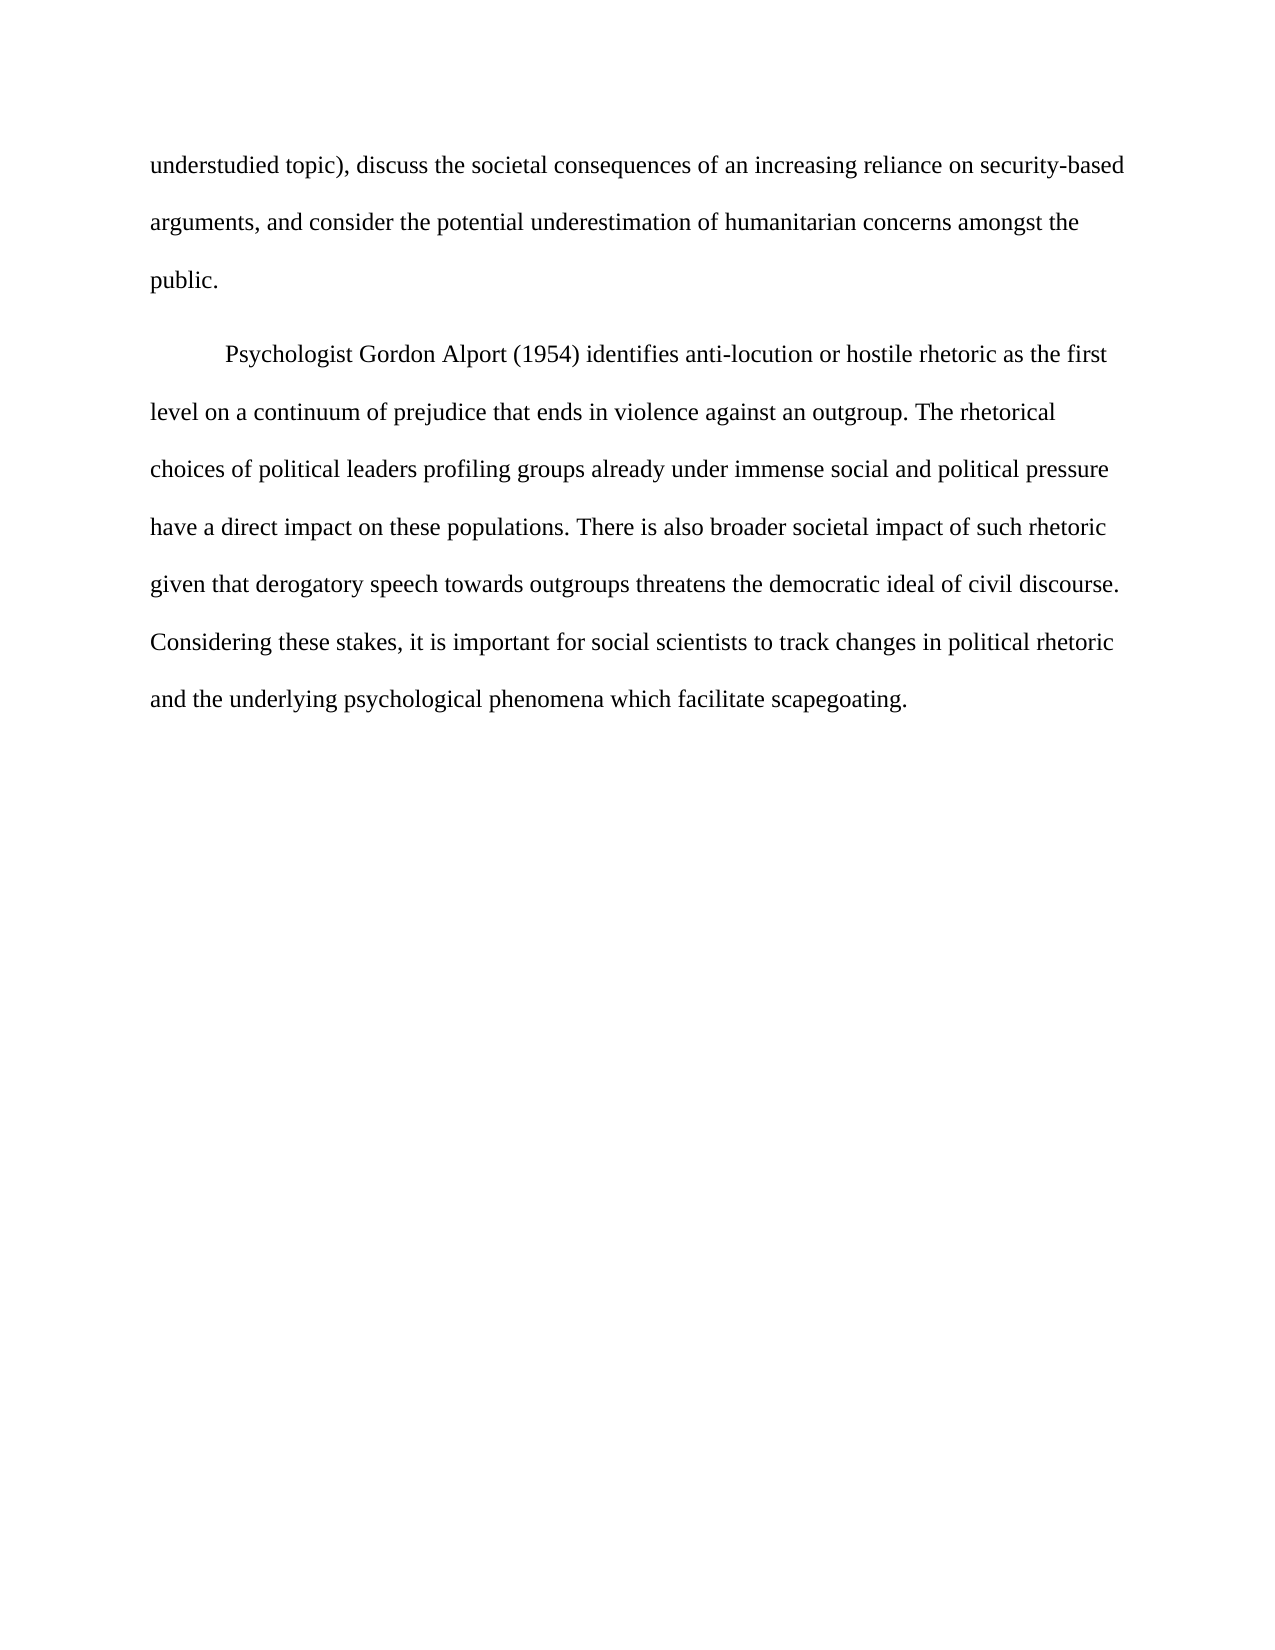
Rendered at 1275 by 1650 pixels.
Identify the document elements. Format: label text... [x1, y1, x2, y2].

text Psychologist Gordon Alport (1954) identifies anti-locution or hostile rhetoric as the first level on a continuum of prejudice that ends in violence against an outgroup. The rhetorical choices of political leaders profiling groups already under immense social and political pressure have a direct impact on these populations. There is also broader societal impact of such rhetoric given that derogatory speech towards outgroups threatens the democratic ideal of civil discourse. Considering these stakes, it is important for social scientists to track changes in political rhetoric and the underlying psychological phenomena which facilitate scapegoating. [150, 339, 1125, 713]
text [150, 150, 1125, 294]
